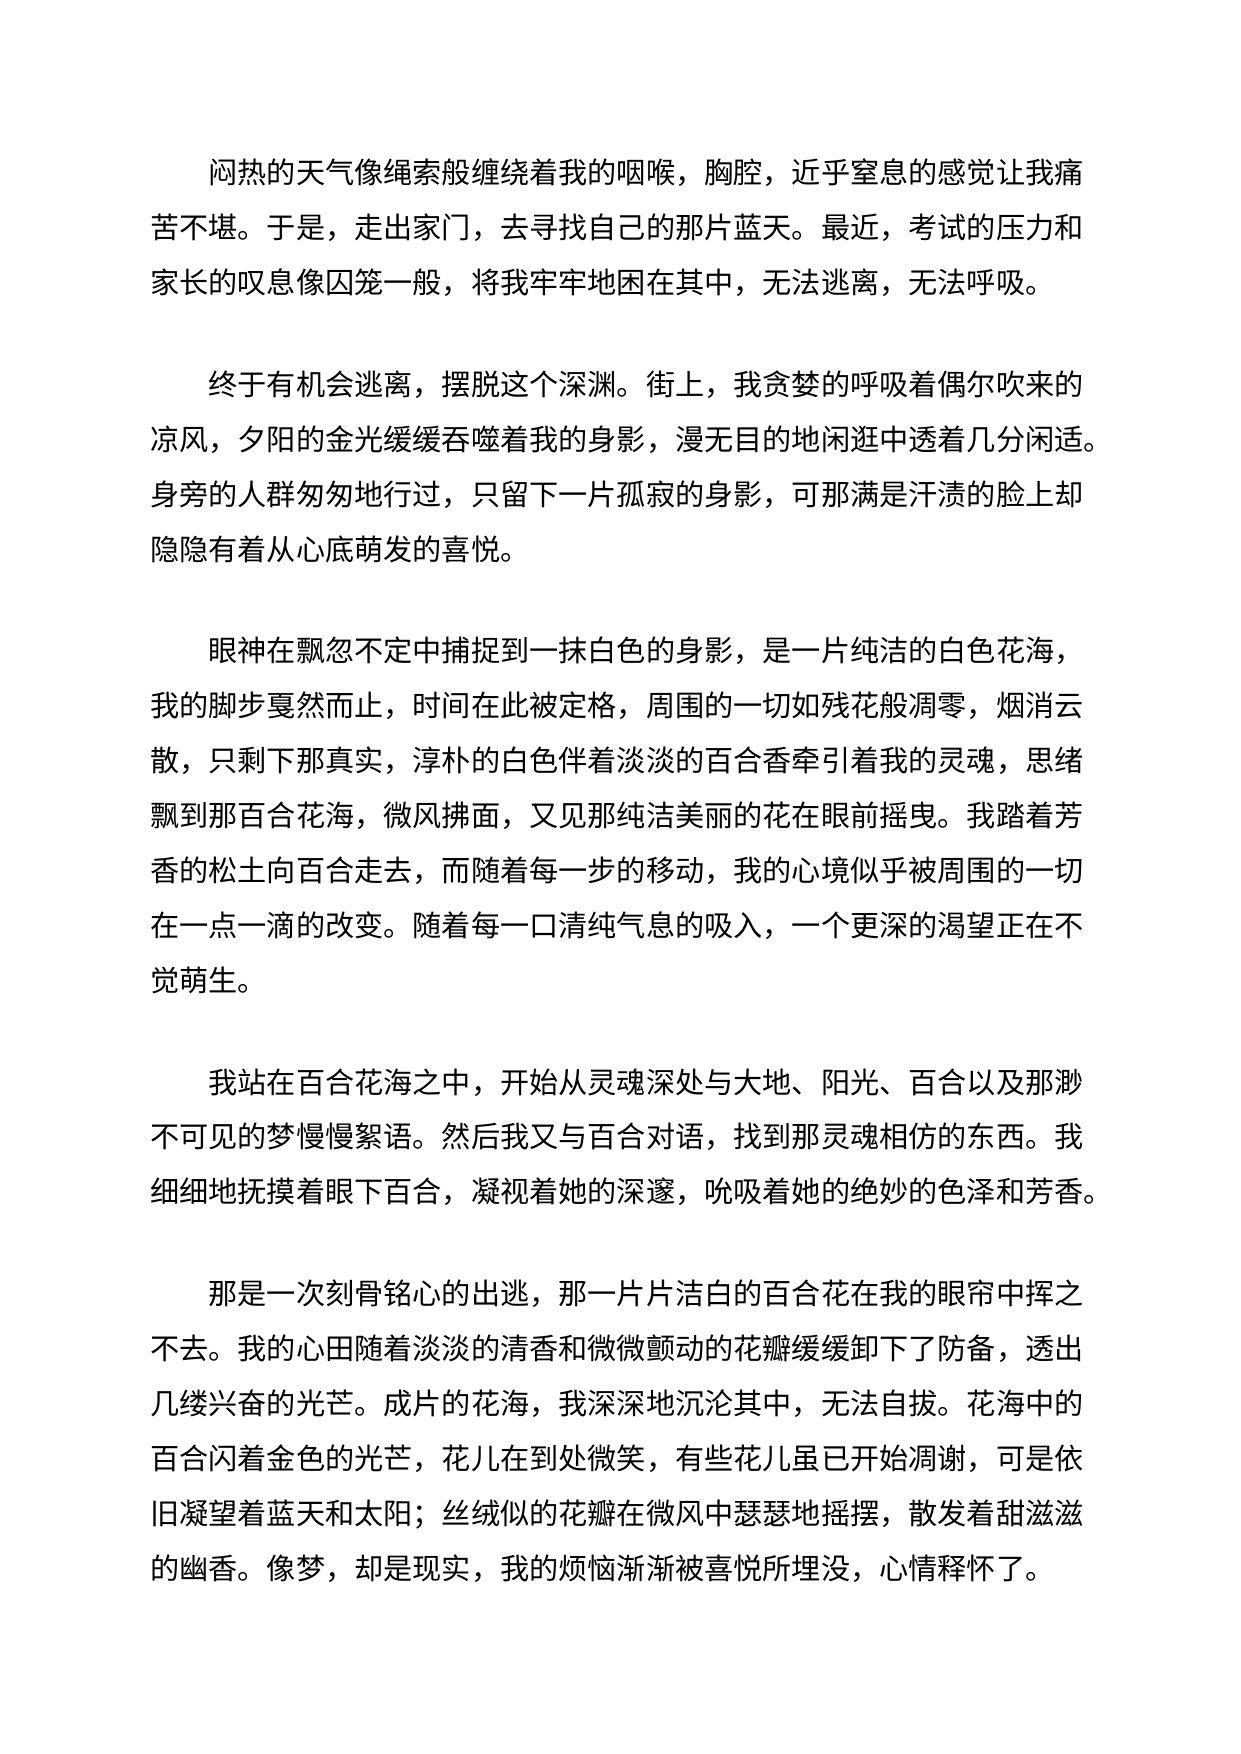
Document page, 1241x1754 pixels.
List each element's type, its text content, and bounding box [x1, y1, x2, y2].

text 我站在百合花海之中，开始从灵魂深处与大地、阳光、百合以及那渺不可见的梦慢慢絮语。然后我又与百合对语，找到那灵魂相仿的东西。我细细地抚摸着眼下百合，凝视着她的深邃，吮吸着她的绝妙的色泽和芳香。 [150, 1059, 1090, 1211]
text 那是一次刻骨铭心的出逃，那一片片洁白的百合花在我的眼帘中挥之不去。我的心田随着淡淡的清香和微微颤动的花瓣缓缓卸下了防备，透出几缕兴奋的光芒。成片的花海，我深深地沉沦其中，无法自拔。花海中的百合闪着金色的光芒，花儿在到处微笑，有些花儿虽已开始凋谢，可是依旧凝望着蓝天和太阳；丝绒似的花瓣在微风中瑟瑟地摇摆，散发着甜滋滋的幽香。像梦，却是现实，我的烦恼渐渐被喜悦所埋没，心情释怀了。 [150, 1271, 1090, 1587]
text 闷热的天气像绳索般缠绕着我的咽喉，胸腔，近乎窒息的感觉让我痛苦不堪。于是，走出家门，去寻找自己的那片蓝天。最近，考试的压力和家长的叹息像囚笼一般，将我牢牢地困在其中，无法逃离，无法呼吸。 [150, 150, 1090, 302]
text 眼神在飘忽不定中捕捉到一抹白色的身影，是一片纯洁的白色花海，我的脚步戛然而止，时间在此被定格，周围的一切如残花般凋零，烟消云散，只剩下那真实，淳朴的白色伴着淡淡的百合香牵引着我的灵魂，思绪飘到那百合花海，微风拂面，又见那纯洁美丽的花在眼前摇曳。我踏着芳香的松土向百合走去，而随着每一步的移动，我的心境似乎被周围的一切在一点一滴的改变。随着每一口清纯气息的吸入，一个更深的渴望正在不觉萌生。 [150, 628, 1090, 1000]
text 终于有机会逃离，摆脱这个深渊。街上，我贪婪的呼吸着偶尔吹来的凉风，夕阳的金光缓缓吞噬着我的身影，漫无目的地闲逛中透着几分闲适。身旁的人群匆匆地行过，只留下一片孤寂的身影，可那满是汗渍的脸上却隐隐有着从心底萌发的喜悦。 [150, 362, 1090, 568]
